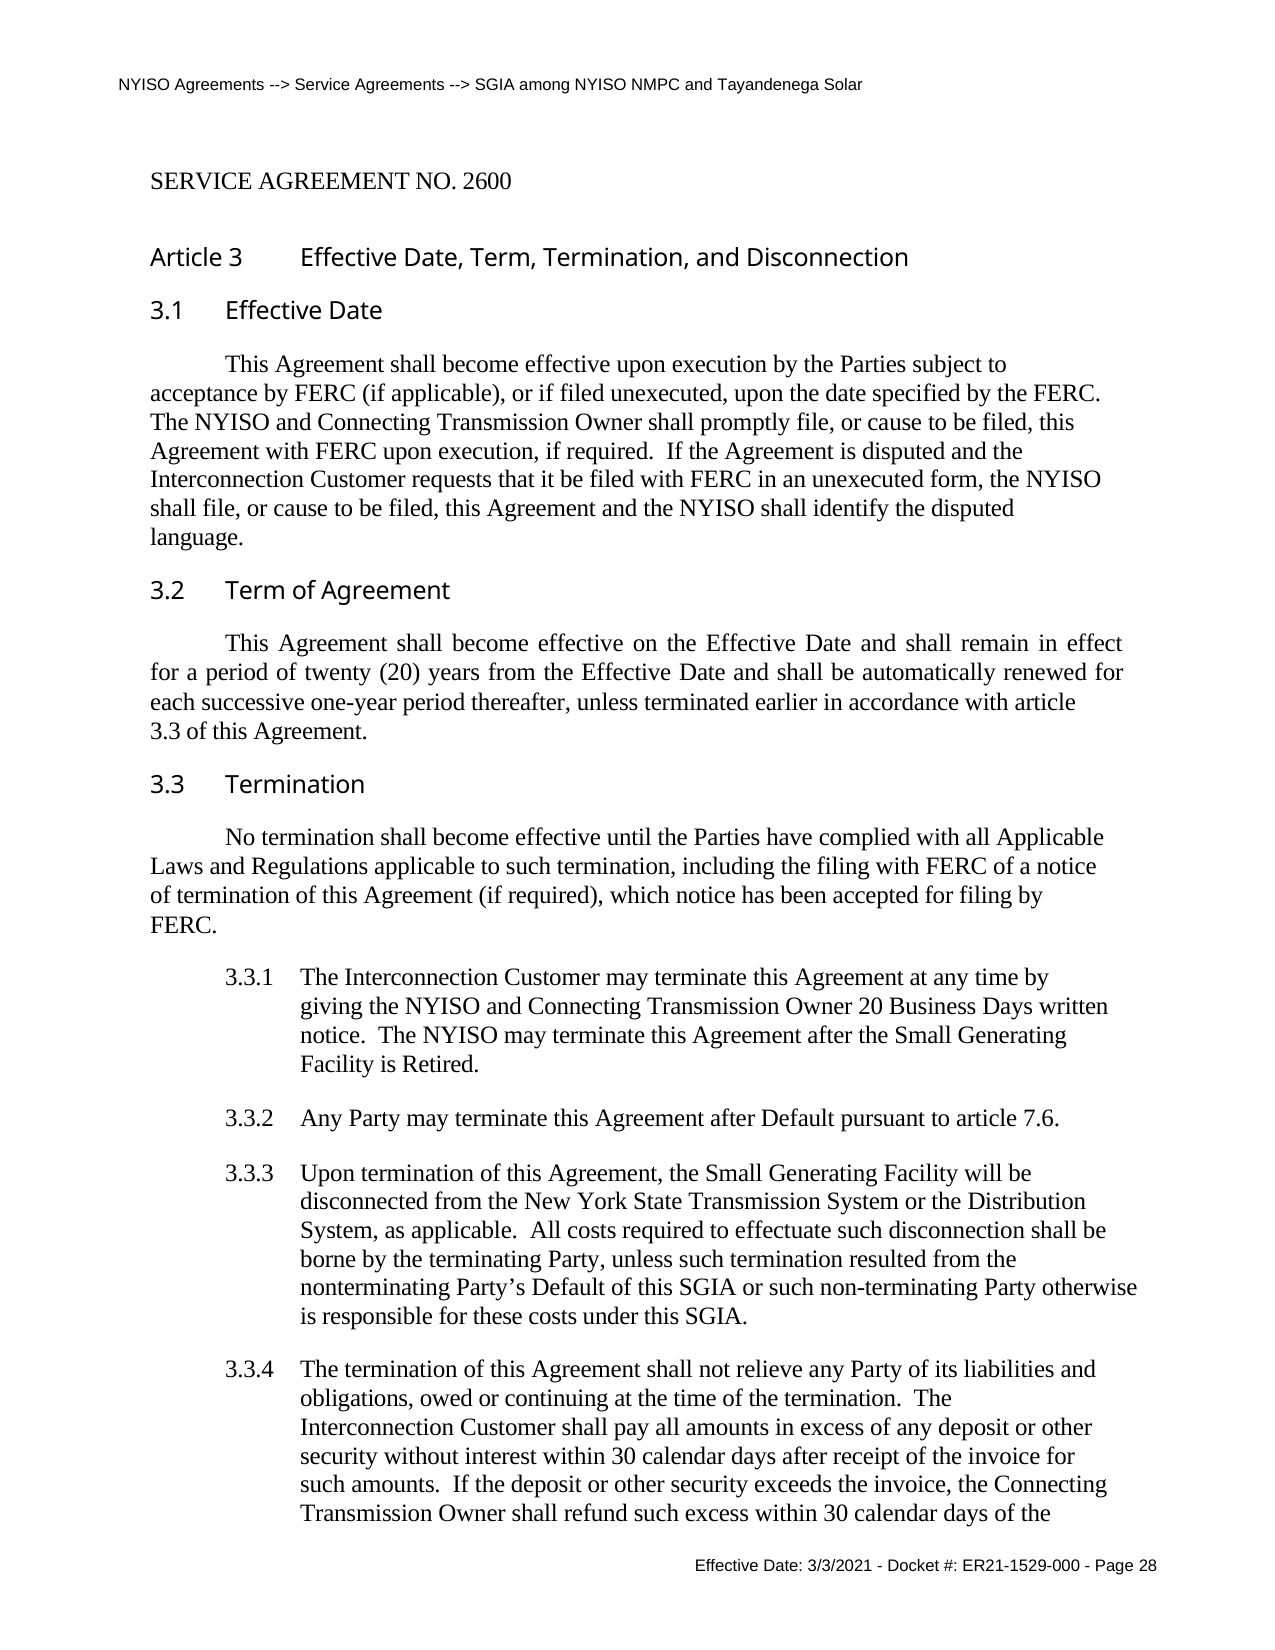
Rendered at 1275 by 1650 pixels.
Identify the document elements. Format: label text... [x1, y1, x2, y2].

text 3.3.4 The termination of this Agreement shall not relieve any Party of its liabilities and [225, 1354, 1275, 1383]
text giving the NYISO and Connecting Transmission Owner 20 Business Days written notice. The NYISO may terminate this Agreement after the Small Generating Facility is Retired. [300, 991, 1144, 1078]
text 3.3.1 The Interconnection Customer may terminate this Agreement at any time by [225, 962, 1275, 991]
text This Agreement shall become effective upon execution by the Parties subject to [225, 349, 1275, 378]
text This Agreement shall become effective on the Effective Date and shall remain in effect for a period of twenty (20) years from the Effective Date and shall be automatically renewed for each successive one-year period thereafter, unless terminated earlier in accordance with article [150, 628, 1133, 716]
text Article 3 Effective Date, Term, Termination, and Disconnection [150, 243, 1275, 272]
text 3.1 Effective Date [150, 297, 1275, 326]
text 3.3.3 Upon termination of this Agreement, the Small Generating Facility will be [225, 1158, 1275, 1187]
text SERVICE AGREEMENT NO. 2600 [150, 166, 1275, 195]
text disconnected from the New York State Transmission System or the Distribution System, as applicable. All costs required to effectuate such disconnection shall be borne by the terminating Party, unless such termination resulted from the nonterminating Party’s Default of this SGIA or such non-terminating Party otherwise is responsible for these costs under this SGIA. [300, 1187, 1143, 1330]
text obligations, owed or continuing at the time of the termination. The [300, 1383, 1275, 1412]
text 3.3 Termination [150, 771, 1275, 799]
text No termination shall become effective until the Parties have complied with all Applicable Laws and Regulations applicable to such termination, including the filing with FERC of a notice of termination of this Agreement (if required), which notice has been accepted for filing by FERC. [150, 822, 1142, 939]
text 3.3 of this Agreement. [150, 716, 1275, 745]
text 3.2 Term of Agreement [150, 577, 1275, 606]
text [300, 1412, 1144, 1527]
text acceptance by FERC (if applicable), or if filed unexecuted, upon the date specified by the FERC. The NYISO and Connecting Transmission Owner shall promptly file, or cause to be filed, this Agreement with FERC upon execution, if required. If the Agreement is disputed and the Interconnection Customer requests that it be filed with FERC in an unexecuted form, the NYISO shall file, or cause to be filed, this Agreement and the NYISO shall identify the disputed language. [150, 379, 1141, 551]
text 3.3.2 Any Party may terminate this Agreement after Default pursuant to article 7.6. [225, 1104, 1275, 1133]
